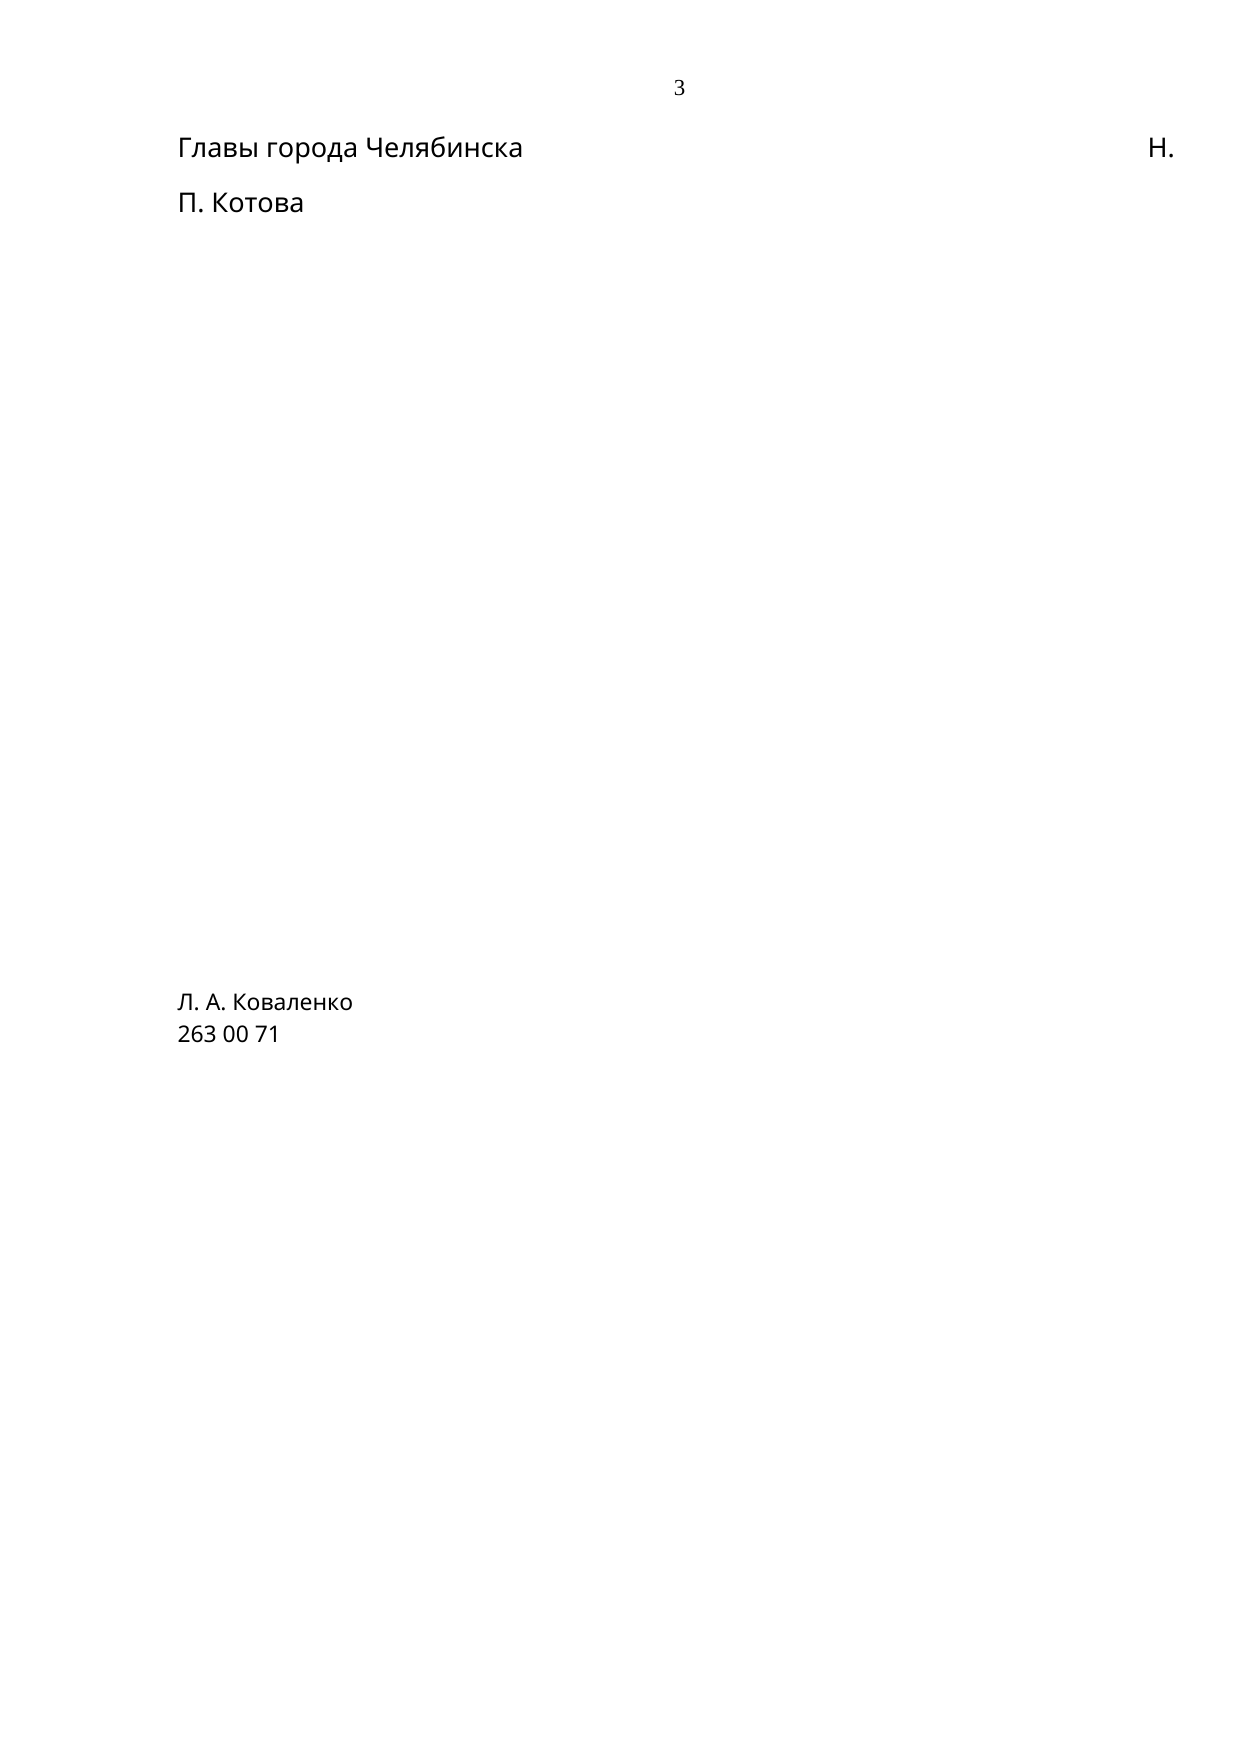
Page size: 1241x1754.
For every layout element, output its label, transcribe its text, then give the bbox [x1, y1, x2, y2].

text Л. А. Коваленко [177, 986, 1181, 1017]
text Главы города Челябинска Н. П. Котова [177, 128, 1181, 220]
text 263 00 71 [177, 1017, 1181, 1049]
